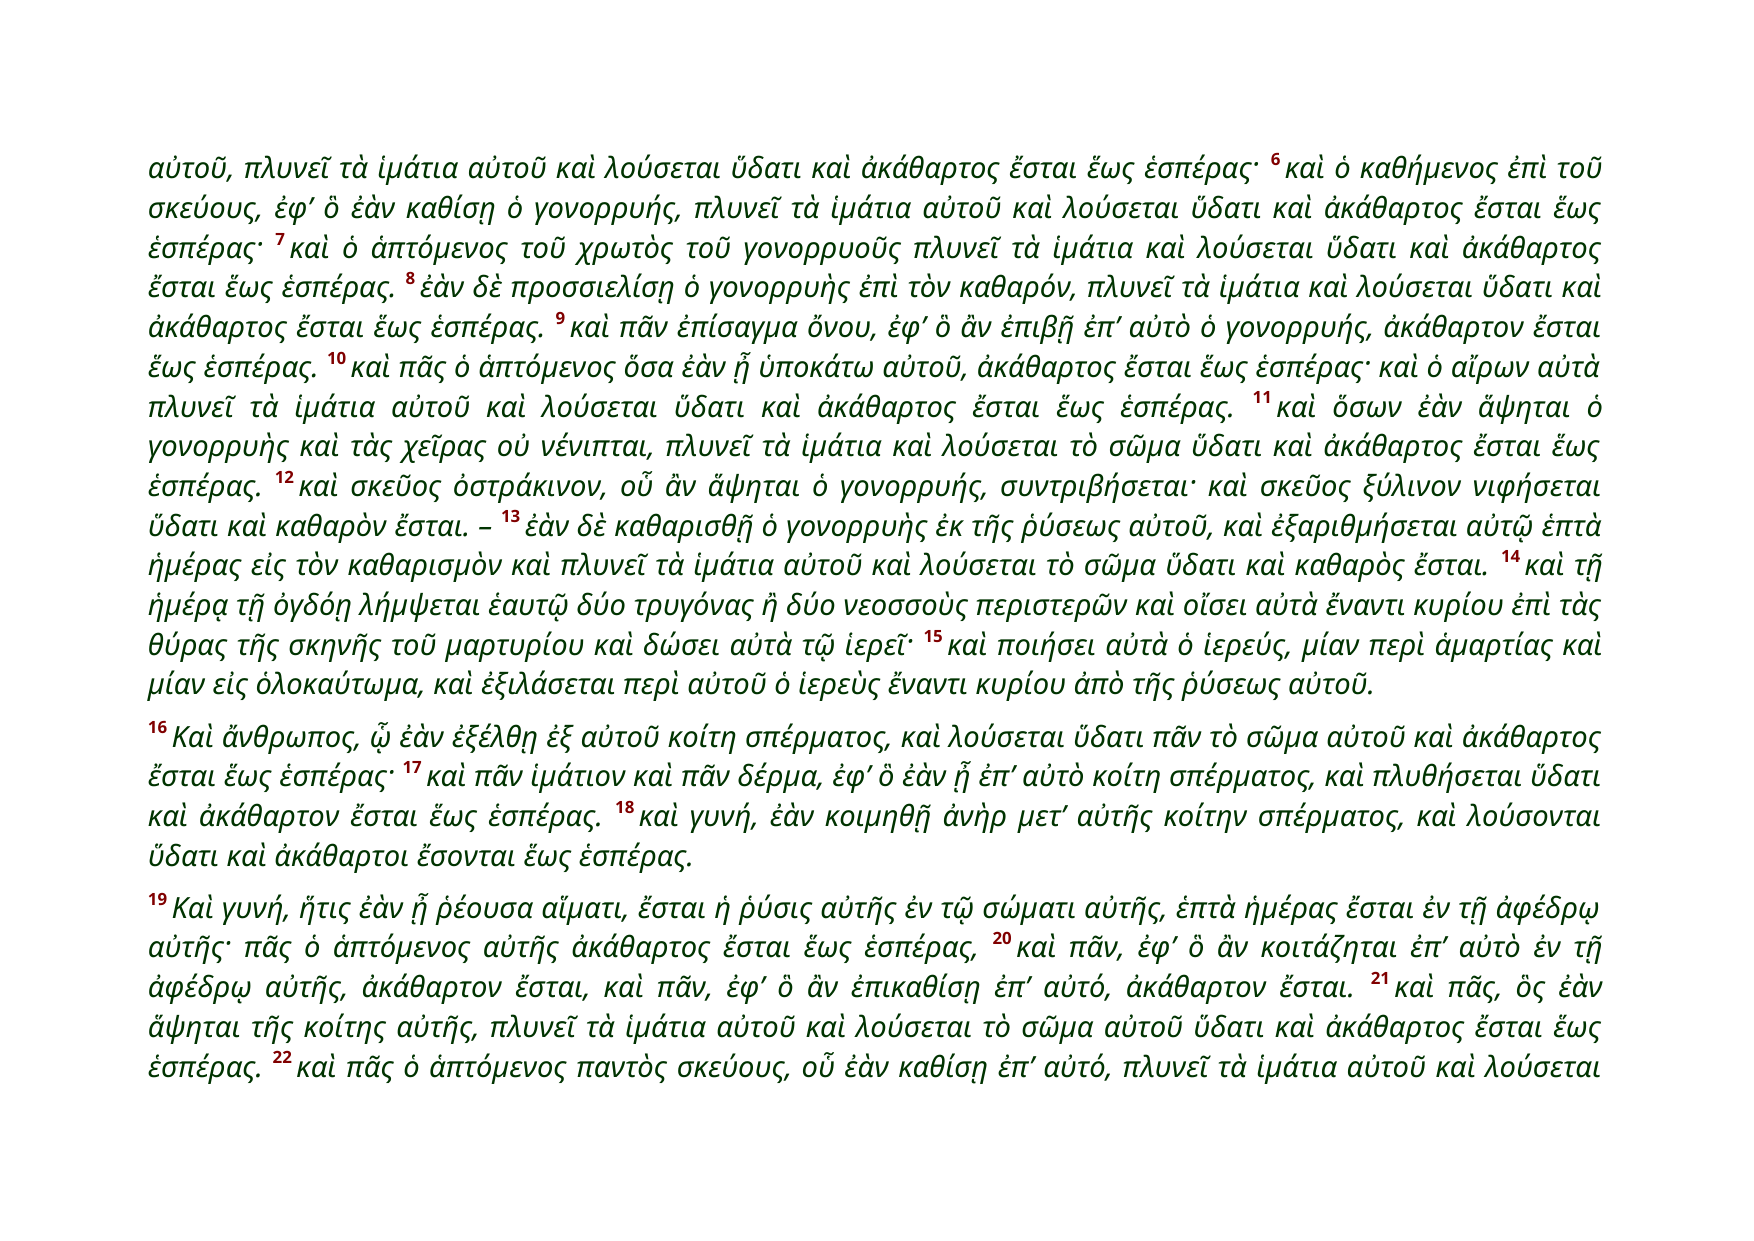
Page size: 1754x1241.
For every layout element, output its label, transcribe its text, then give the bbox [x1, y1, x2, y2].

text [148, 887, 1606, 1086]
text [148, 148, 1606, 703]
text 16 Καὶ ἄνθρωπος, ᾧ ἐὰν ἐξέλθῃ ἐξ αὐτοῦ κοίτη σπέρματος, καὶ λούσεται ὕδατι πᾶν τὸ σῶμα αὐτοῦ καὶ ἀκάθαρτος ἔσται ἕως ἑσπέρας· 17 καὶ πᾶν ἱμάτιον καὶ πᾶν δέρμα, ἐφ’ ὃ ἐὰν ᾖ ἐπ’ αὐτὸ κοίτη σπέρματος, καὶ πλυθήσεται ὕδατι καὶ ἀκάθαρτον ἔσται ἕως ἑσπέρας. 18 καὶ γυνή, ἐὰν κοιμηθῇ ἀνὴρ μετ’ αὐτῆς κοίτην σπέρματος, καὶ λούσονται ὕδατι καὶ ἀκάθαρτοι ἔσονται ἕως ἑσπέρας. [148, 716, 1606, 874]
